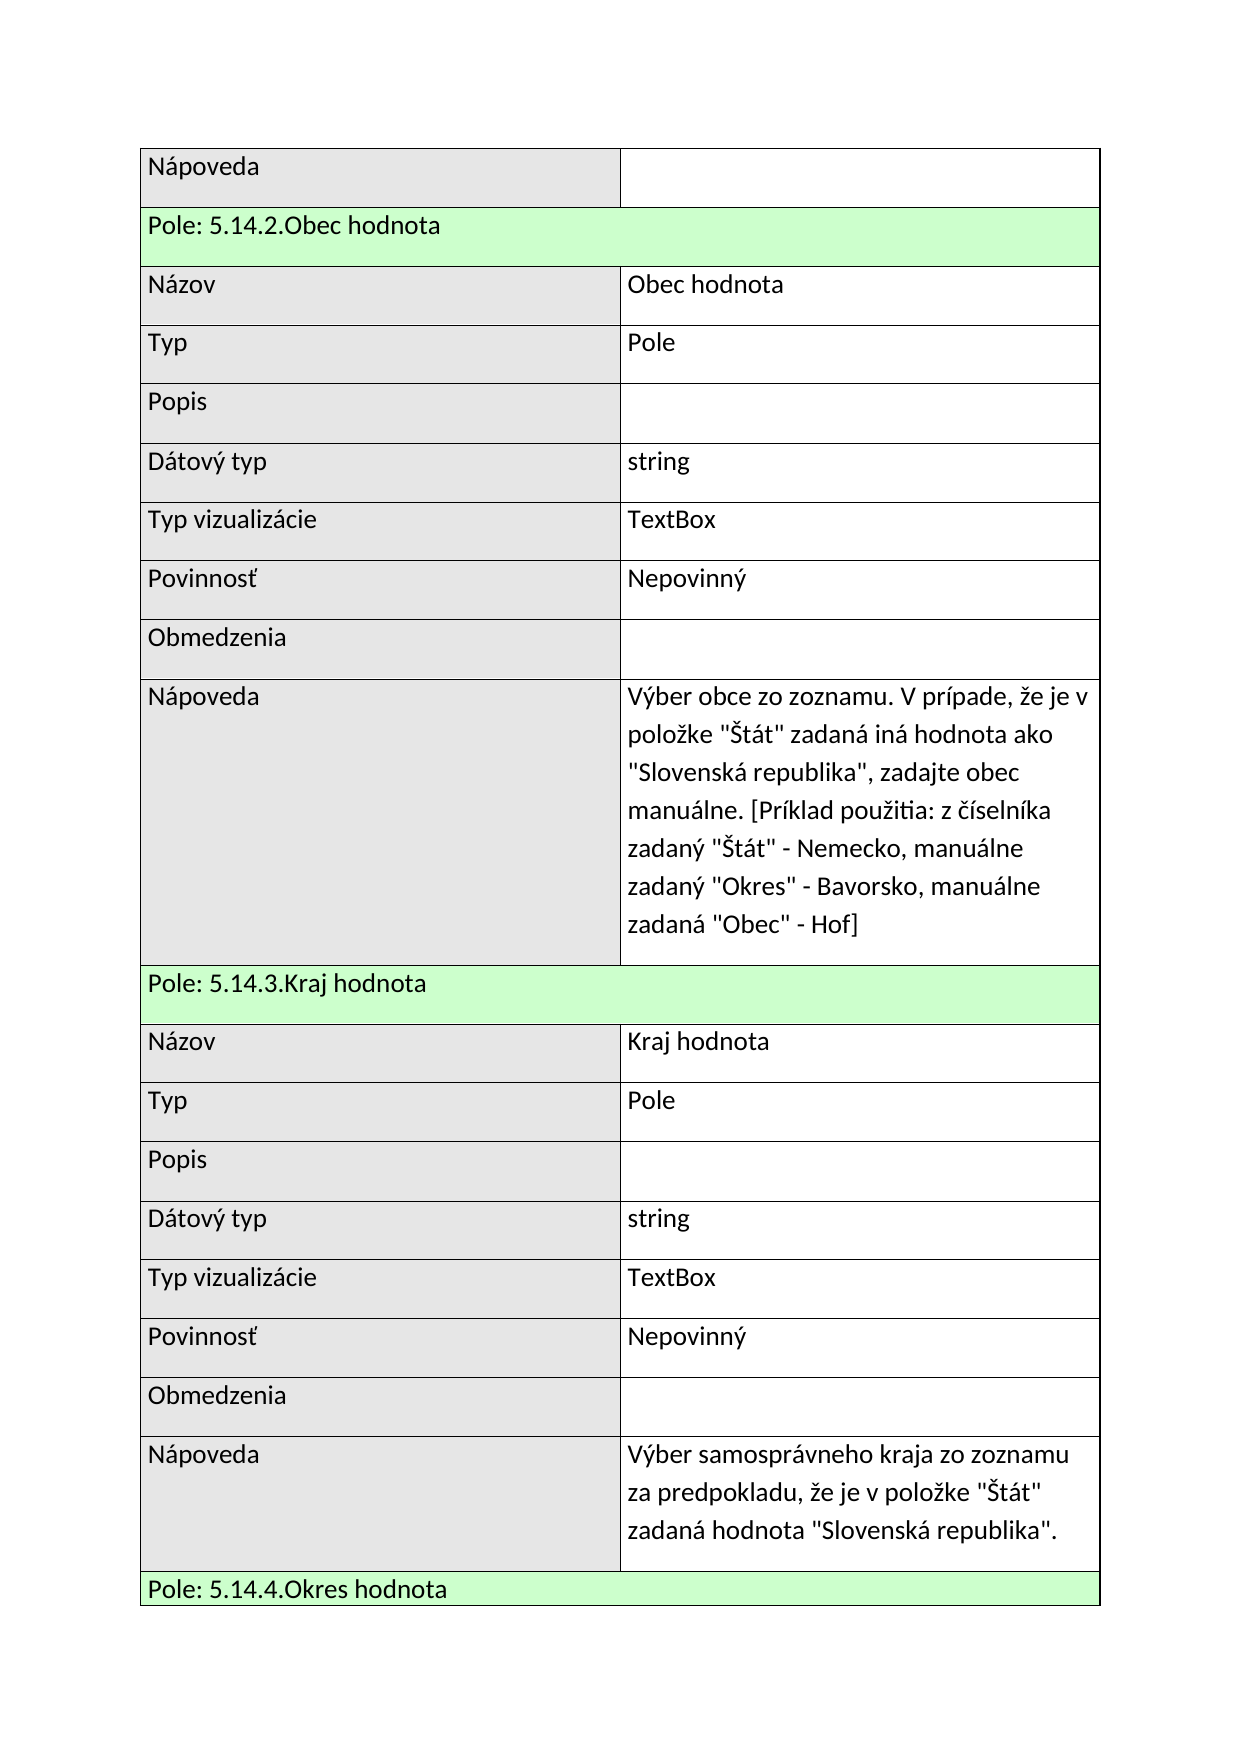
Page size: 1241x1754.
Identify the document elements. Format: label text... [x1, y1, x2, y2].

table_cell Obmedzenia [141, 620, 620, 678]
table_cell [621, 149, 1099, 207]
table_cell Pole: 5.14.3.Kraj hodnota [141, 966, 1099, 1023]
table_cell Pole [621, 326, 1099, 383]
table_cell Pole [621, 1083, 1099, 1141]
table_cell Nepovinný [621, 561, 1099, 619]
table_cell Typ [141, 1083, 620, 1141]
table_cell Typ vizualizácie [141, 503, 620, 560]
table_cell Výber obce zo zoznamu. V prípade, že je v položke "Štát" zadaná iná hodnota ako "Slovenská republika", zadajte obec manuálne. [Príklad použitia: z číselníka zadaný "Štát" - Nemecko, manuálne zadaný "Okres" - Bavorsko, manuálne zadaná "Obec" - Hof] [621, 680, 1099, 965]
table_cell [141, 1572, 1099, 1605]
table_cell Názov [141, 267, 620, 324]
table_cell Popis [141, 1142, 620, 1201]
table_cell string [621, 1202, 1099, 1259]
table_cell Popis [141, 384, 620, 443]
table_cell [621, 1378, 1099, 1436]
table_cell string [621, 444, 1099, 502]
table_cell Obec hodnota [621, 267, 1099, 324]
table_cell Typ [141, 326, 620, 383]
table_cell Nápoveda [141, 680, 620, 965]
table_cell [621, 620, 1099, 678]
table_cell Názov [141, 1025, 620, 1082]
table_cell Povinnosť [141, 1319, 620, 1377]
table_cell Kraj hodnota [621, 1025, 1099, 1082]
table_cell Nepovinný [621, 1319, 1099, 1377]
table_cell Dátový typ [141, 444, 620, 502]
table_cell Povinnosť [141, 561, 620, 619]
table_cell Dátový typ [141, 1202, 620, 1259]
table_cell TextBox [621, 503, 1099, 560]
table_cell Typ vizualizácie [141, 1260, 620, 1318]
table_cell Výber samosprávneho kraja zo zoznamu za predpokladu, že je v položke "Štát" zadaná hodnota "Slovenská republika". [621, 1437, 1099, 1571]
table_cell TextBox [621, 1260, 1099, 1318]
table_cell [621, 384, 1099, 443]
table_cell Pole: 5.14.2.Obec hodnota [141, 208, 1099, 266]
table_cell [621, 1142, 1099, 1201]
table_cell Obmedzenia [141, 1378, 620, 1436]
table_cell Nápoveda [141, 1437, 620, 1571]
table_cell Nápoveda [141, 149, 620, 207]
